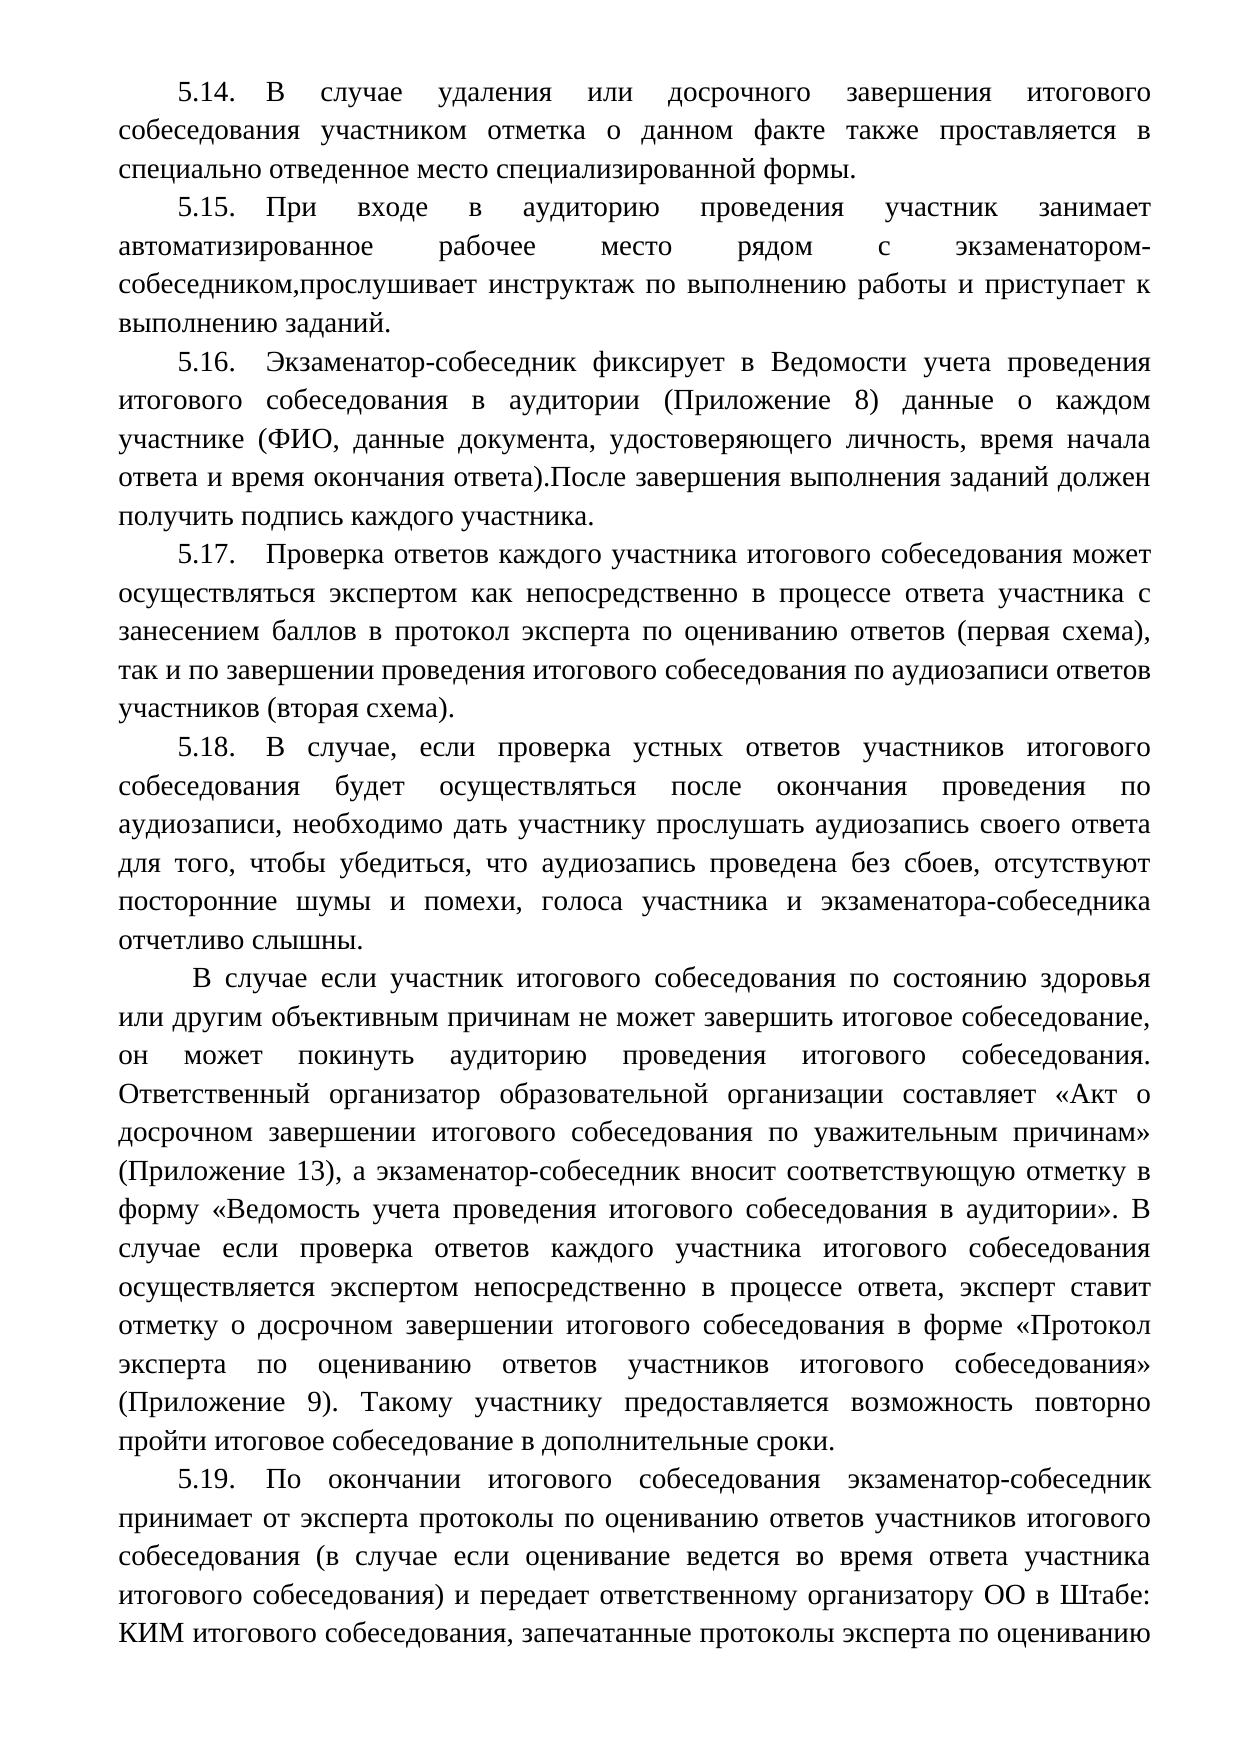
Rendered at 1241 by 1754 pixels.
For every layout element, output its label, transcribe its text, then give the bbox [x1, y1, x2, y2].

list Экзаменатор-собеседник фиксирует в Ведомости учета проведения итогового собеседования в аудитории (Приложение 8) данные о каждом участнике (ФИО, данные документа, удостоверяющего личность, время начала ответа и время окончания ответа).После завершения выполнения заданий должен получить подпись каждого участника. [118, 344, 1152, 531]
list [118, 1461, 1152, 1649]
list В случае, если проверка устных ответов участников итогового собеседования будет осуществляться после окончания проведения по аудиозаписи, необходимо дать участнику прослушать аудиозапись своего ответа для того, чтобы убедиться, что аудиозапись проведена без сбоев, отсутствуют посторонние шумы и помехи, голоса участника и экзаменатора-собеседника отчетливо слышны. [118, 729, 1152, 955]
text В случае если участник итогового собеседования по состоянию здоровья или другим объективным причинам не может завершить итоговое собеседование, он может покинуть аудиторию проведения итогового собеседования. Ответственный организатор образовательной организации составляет «Акт о досрочном завершении итогового собеседования по уважительным причинам» (Приложение 13), а экзаменатор-собеседник вносит соответствующую отметку в форму «Ведомость учета проведения итогового собеседования в аудитории». В случае если проверка ответов каждого участника итогового собеседования осуществляется экспертом непосредственно в процессе ответа, эксперт ставит отметку о досрочном завершении итогового собеседования в форме «Протокол эксперта по оцениванию ответов участников итогового собеседования» (Приложение 9). Такому участнику предоставляется возможность повторно пройти итоговое собеседование в дополнительные сроки. [118, 960, 1152, 1456]
list В случае удаления или досрочного завершения итогового собеседования участником отметка о данном факте также проставляется в специально отведенное место специализированной формы. [118, 74, 1152, 184]
list При входе в аудиторию проведения участник занимает автоматизированное рабочее место рядом с экзаменатором-собеседником,прослушивает инструктаж по выполнению работы и приступает к выполнению заданий. [118, 189, 1152, 339]
list Проверка ответов каждого участника итогового собеседования может осуществляться экспертом как непосредственно в процессе ответа участника с занесением баллов в протокол эксперта по оцениванию ответов (первая схема), так и по завершении проведения итогового собеседования по аудиозаписи ответов участников (вторая схема). [118, 536, 1152, 724]
